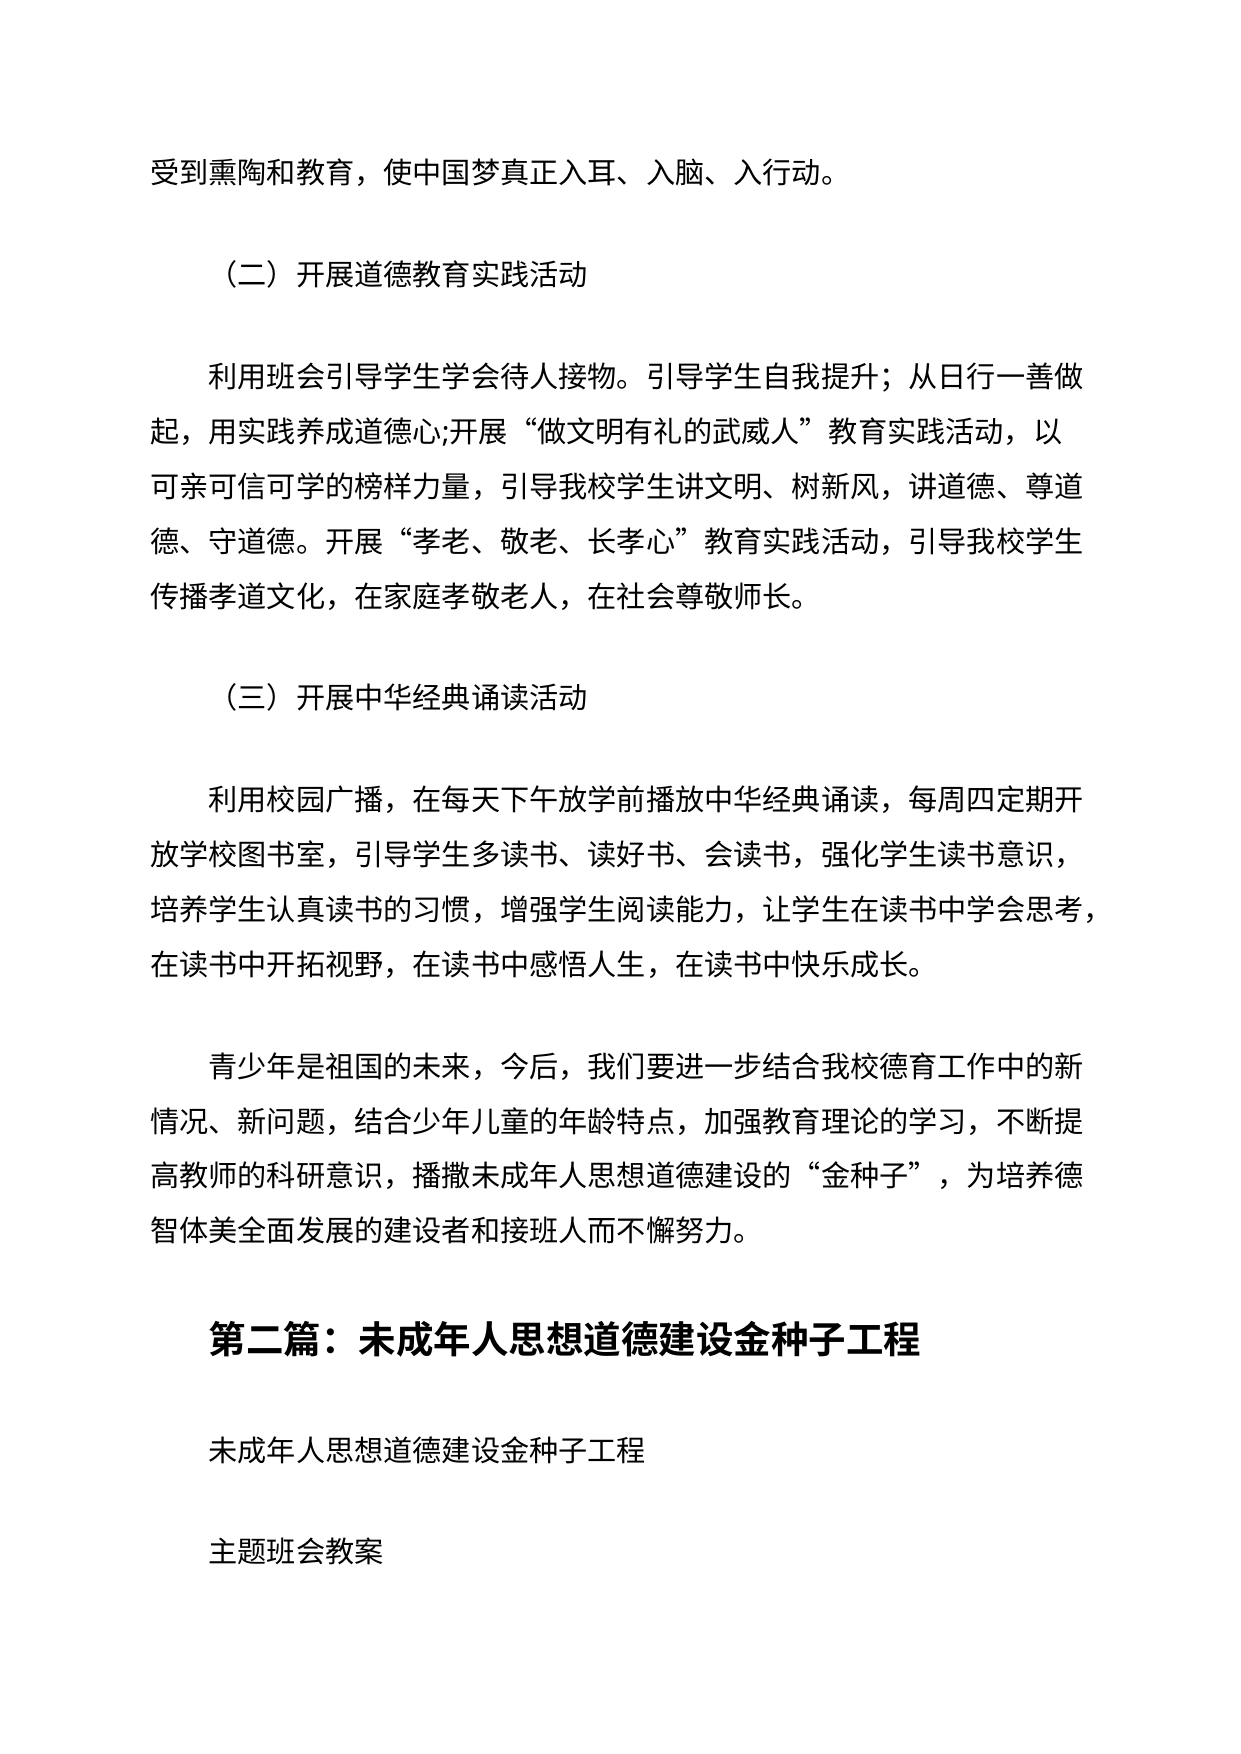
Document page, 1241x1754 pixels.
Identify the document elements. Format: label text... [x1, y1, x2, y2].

text （三）开展中华经典诵读活动 [150, 675, 1090, 717]
text 未成年人思想道德建设金种子工程 [150, 1427, 1090, 1469]
text （二）开展道德教育实践活动 [150, 252, 1090, 294]
text 主题班会教案 [150, 1529, 1090, 1571]
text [150, 150, 1090, 192]
text 利用班会引导学生学会待人接物。引导学生自我提升；从日行一善做起，用实践养成道德心;开展“做文明有礼的武威人”教育实践活动，以可亲可信可学的榜样力量，引导我校学生讲文明、树新风，讲道德、尊道德、守道德。开展“孝老、敬老、长孝心”教育实践活动，引导我校学生传播孝道文化，在家庭孝敬老人，在社会尊敬师长。 [150, 353, 1090, 616]
text 青少年是祖国的未来，今后，我们要进一步结合我校德育工作中的新情况、新问题，结合少年儿童的年龄特点，加强教育理论的学习，不断提高教师的科研意识，播撒未成年人思想道德建设的“金种子”，为培养德智体美全面发展的建设者和接班人而不懈努力。 [150, 1043, 1090, 1250]
text 利用校园广播，在每天下午放学前播放中华经典诵读，每周四定期开放学校图书室，引导学生多读书、读好书、会读书，强化学生读书意识，培养学生认真读书的习惯，增强学生阅读能力，让学生在读书中学会思考，在读书中开拓视野，在读书中感悟人生，在读书中快乐成长。 [150, 777, 1090, 984]
text 第二篇：未成年人思想道德建设金种子工程 [150, 1310, 1090, 1364]
